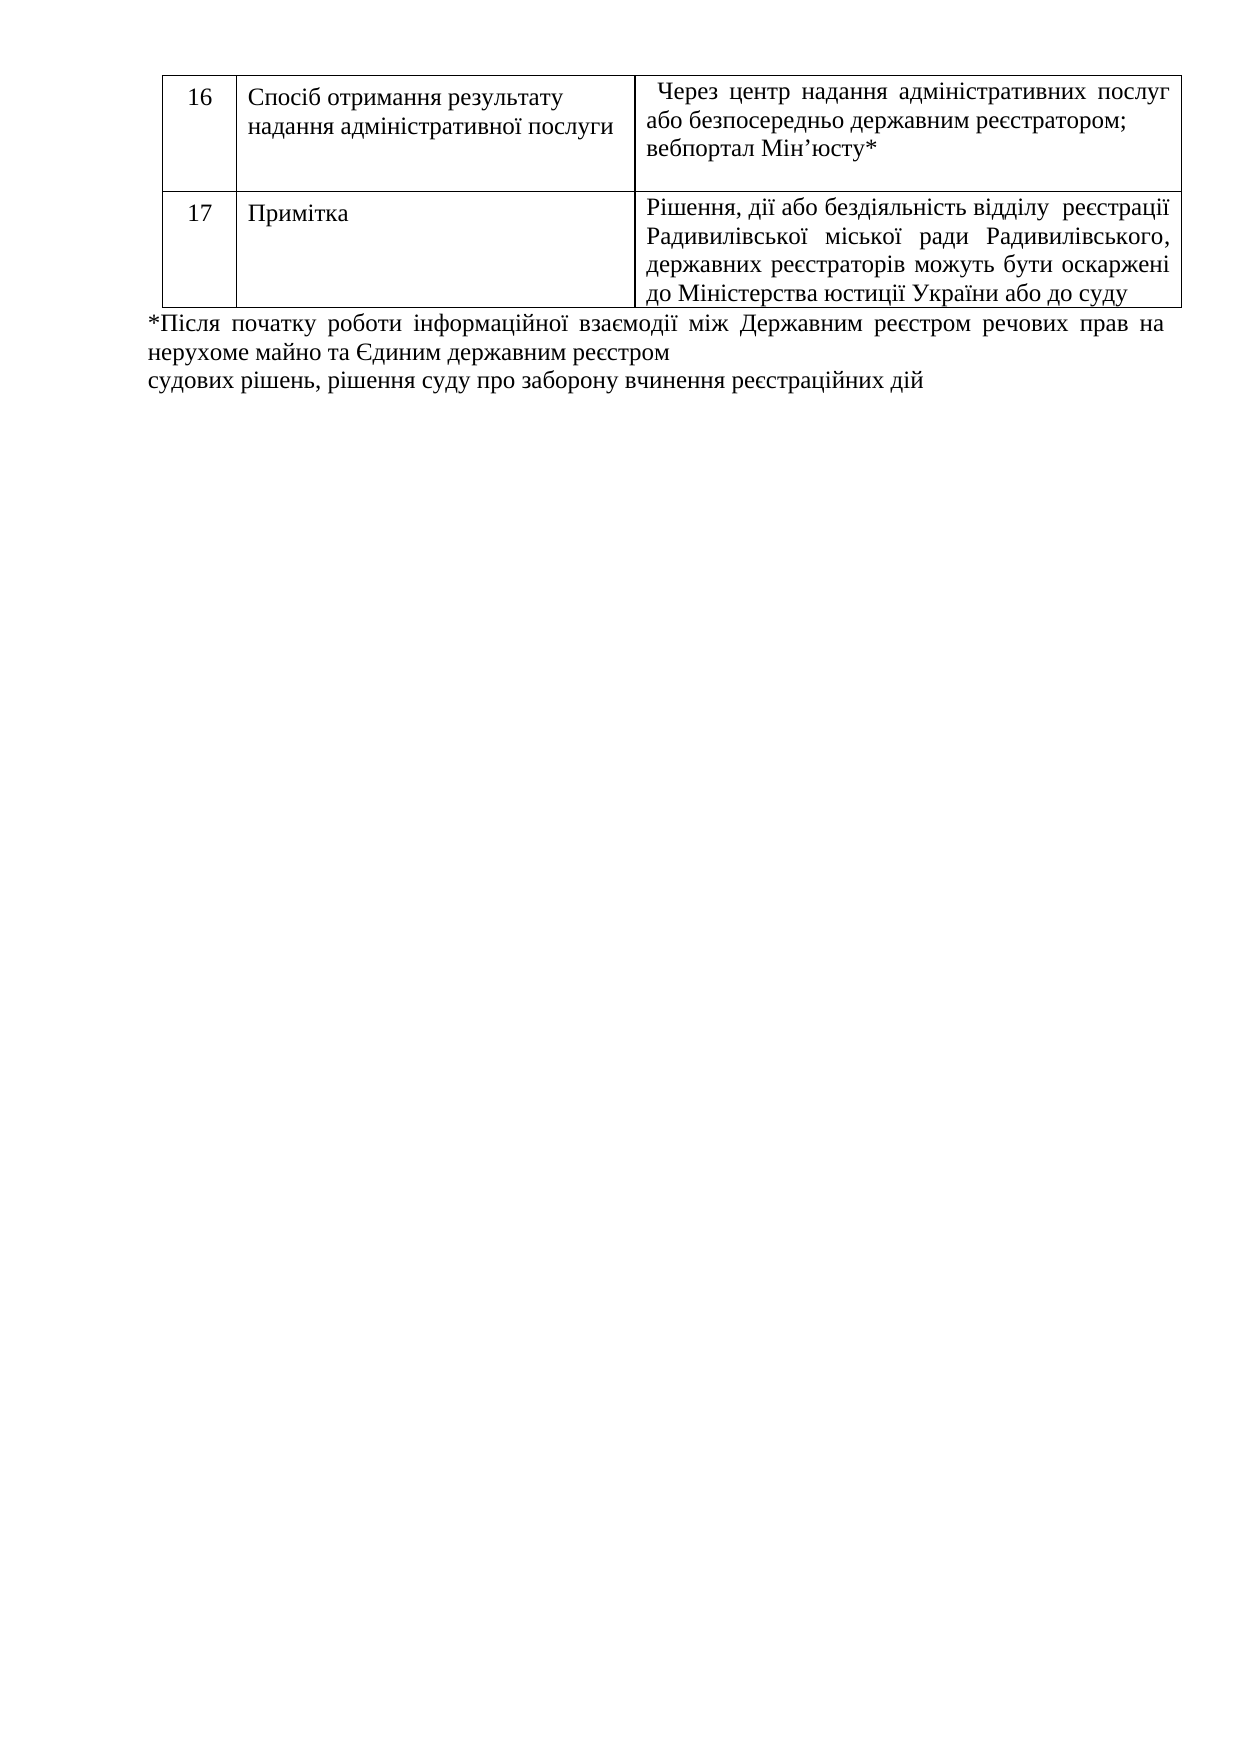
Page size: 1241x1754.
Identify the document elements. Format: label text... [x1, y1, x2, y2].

table_cell Через центр надання адміністративних послуг або безпосередньо державним реєстратором; вебпортал Мін’юсту* [636, 76, 1181, 191]
table_cell 16 [163, 76, 236, 191]
text *Після початку роботи інформаційної взаємодії між Державним реєстром речових прав на нерухоме майно та Єдиним державним реєстром [148, 308, 1165, 366]
table_cell Спосіб отримання результату надання адміністративної послуги [237, 76, 634, 191]
table_cell Примітка [237, 192, 634, 307]
text судових рішень, рішення суду про заборону вчинення реєстраційних дій [148, 366, 1165, 394]
table_cell Рішення, дії або бездіяльність відділу реєстрації Радивилівської міської ради Радивилівського, державних реєстраторів можуть бути оскаржені до Міністерства юстиції України або до суду [636, 192, 1181, 307]
table_cell 17 [163, 192, 236, 307]
